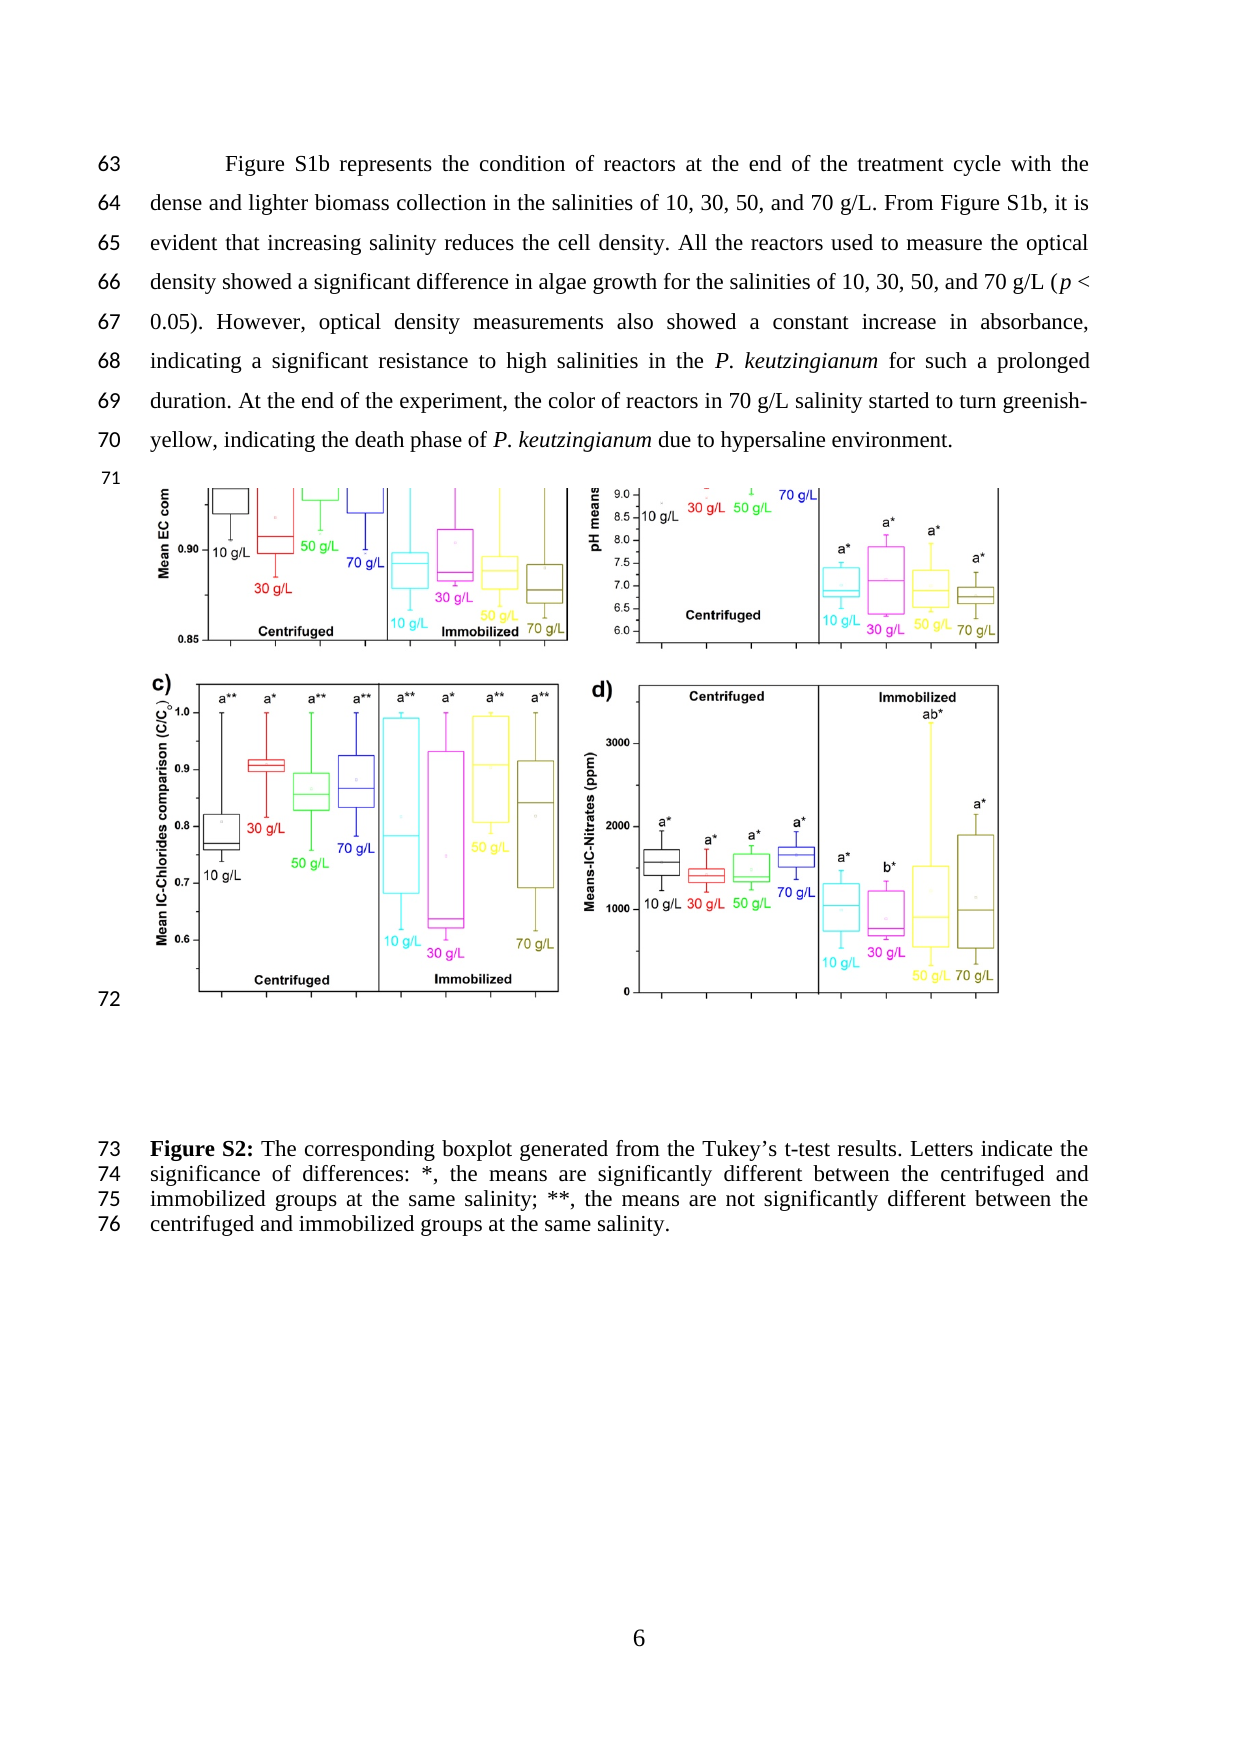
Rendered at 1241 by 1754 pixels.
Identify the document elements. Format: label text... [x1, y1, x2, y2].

text Figure S1b represents the condition of reactors at the end of the treatment cycle with the dense and lighter biomass collection in the salinities of 10, 30, 50, and 70 g/L. From Figure S1b, it is evident that increasing salinity reduces the cell density. All the reactors used to measure the optical density showed a significant difference in algae growth for the salinities of 10, 30, 50, and 70 g/L (p < 0.05). However, optical density measurements also showed a constant increase in absorbance, indicating a significant resistance to high salinities in the P. keutzingianum for such a prolonged duration. At the end of the experiment, the color of reactors in 70 g/L salinity started to turn greenish-yellow, indicating the death phase of P. keutzingianum due to hypersaline environment. [150, 150, 1090, 453]
text Figure S2: The corresponding boxplot generated from the Tukey’s t-test results. Letters indicate the significance of differences: *, the means are significantly different between the centrifuged and immobilized groups at the same salinity; **, the means are not significantly different between the centrifuged and immobilized groups at the same salinity. [150, 1136, 1090, 1237]
picture [150, 488, 1007, 1007]
